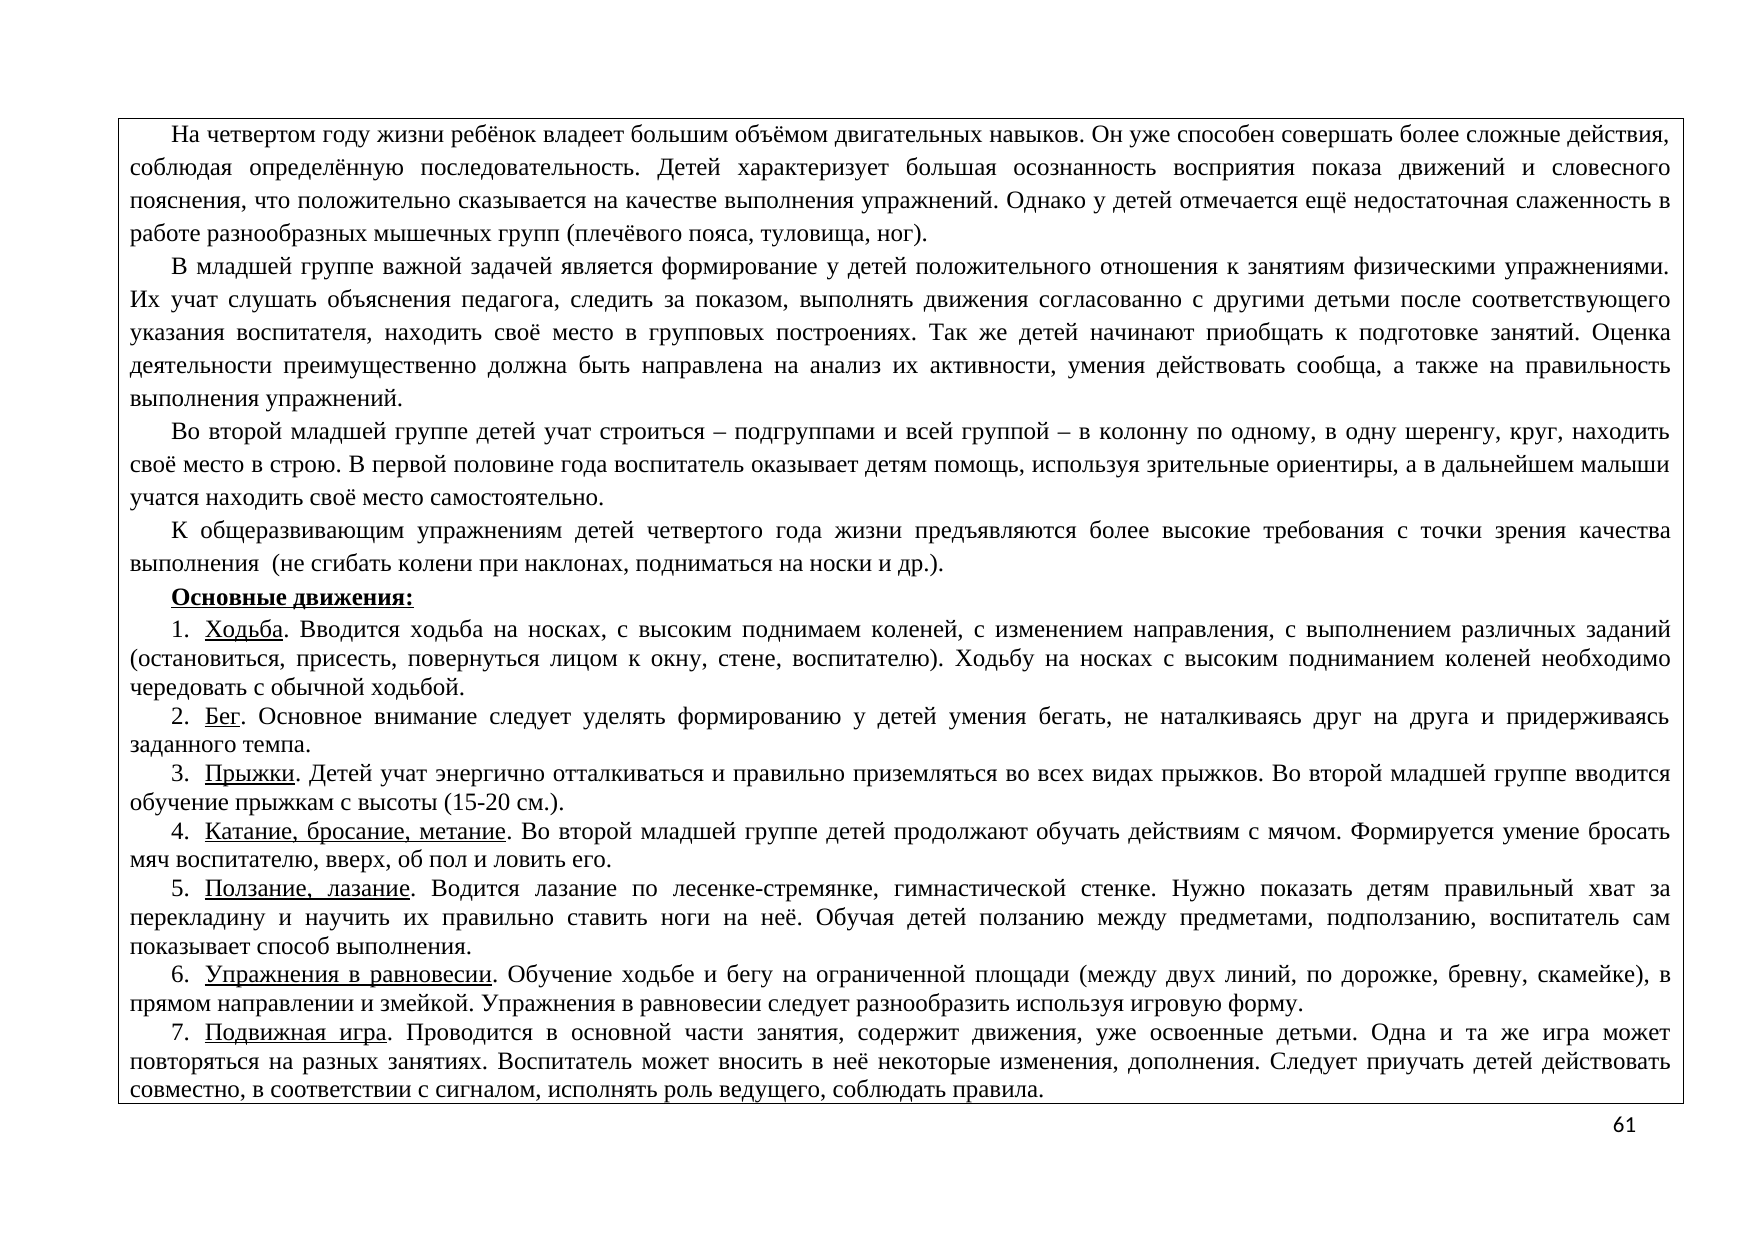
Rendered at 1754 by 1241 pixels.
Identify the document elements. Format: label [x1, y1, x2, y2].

table_cell [119, 119, 1683, 1103]
